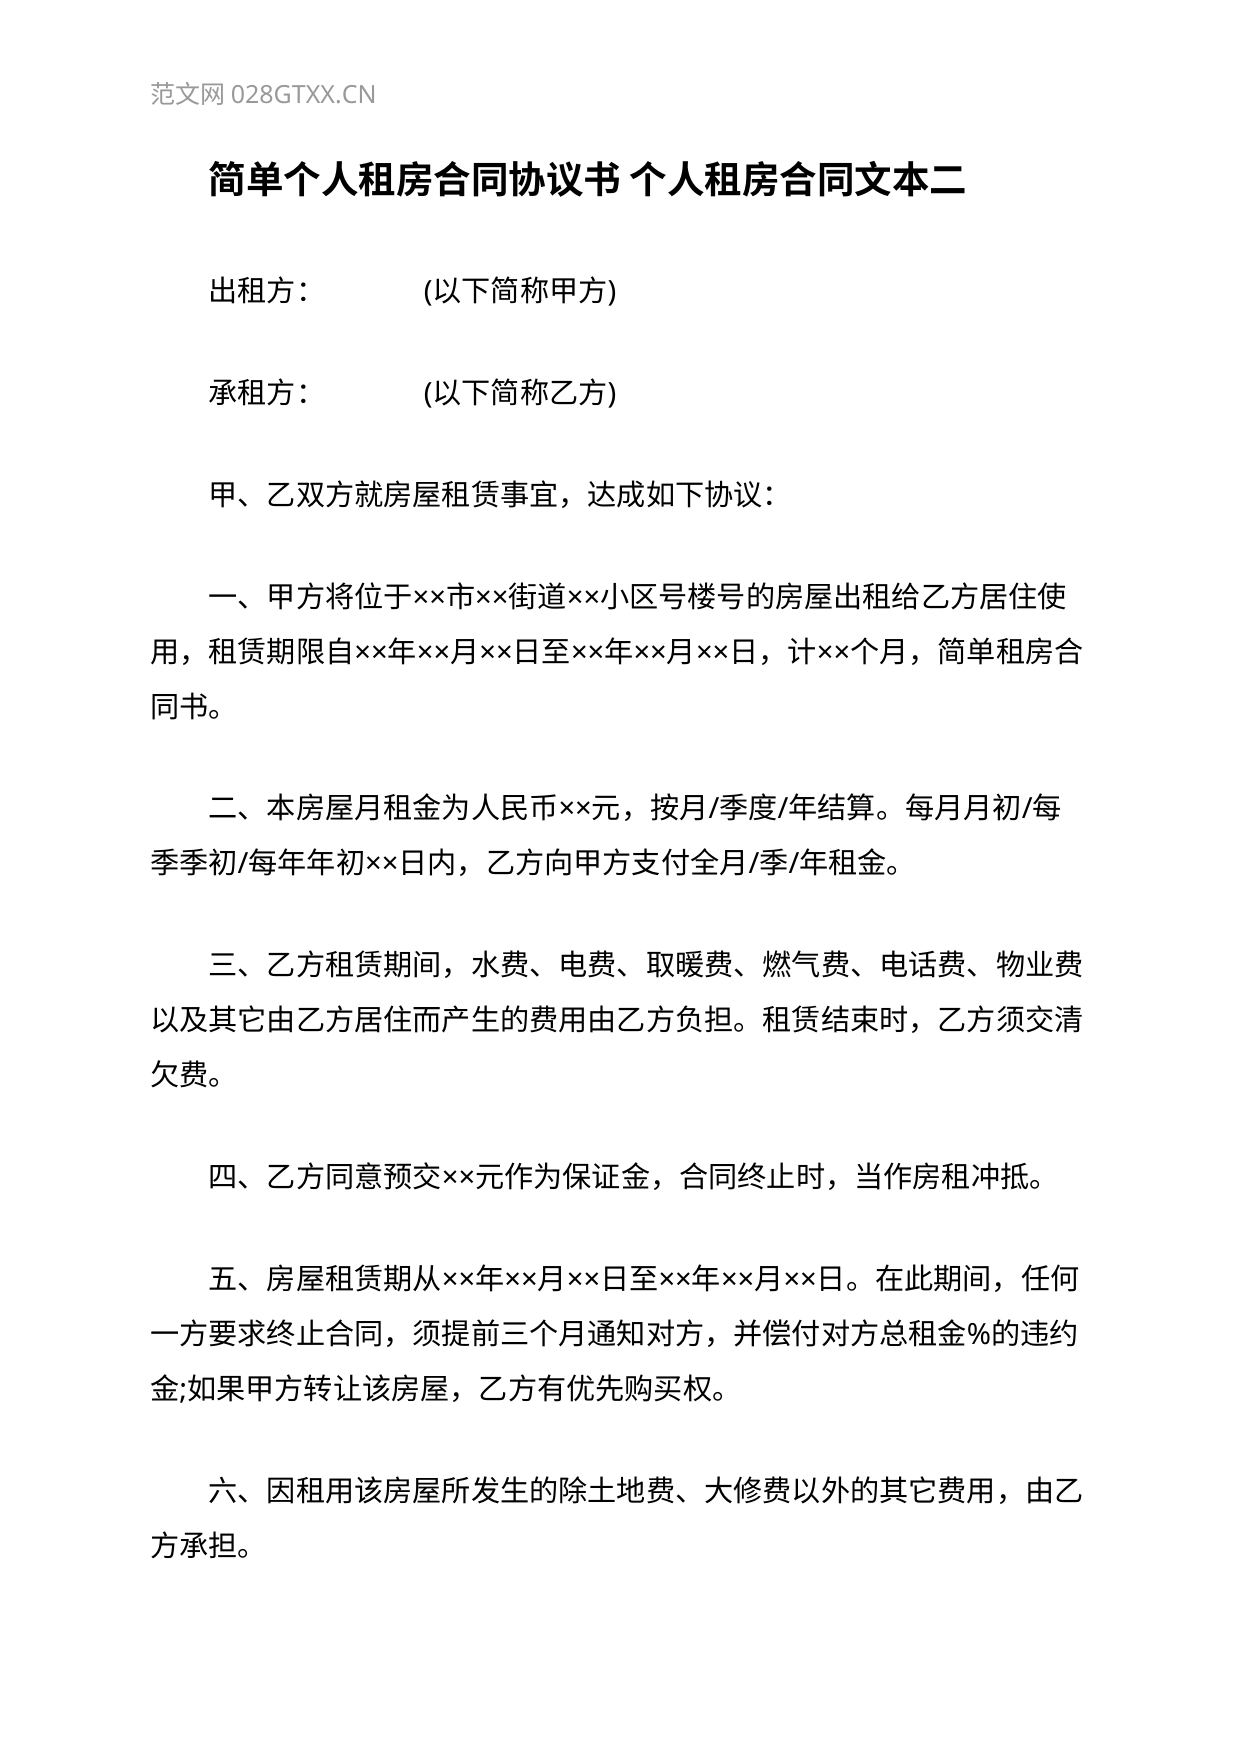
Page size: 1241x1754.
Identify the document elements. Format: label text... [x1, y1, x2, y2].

text 简单个人租房合同协议书 个人租房合同文本二 [150, 150, 1090, 204]
text 五、房屋租赁期从××年××月××日至××年××月××日。在此期间，任何一方要求终止合同，须提前三个月通知对方，并偿付对方总租金%的违约金;如果甲方转让该房屋，乙方有优先购买权。 [150, 1255, 1090, 1408]
text 二、本房屋月租金为人民币××元，按月/季度/年结算。每月月初/每季季初/每年年初××日内，乙方向甲方支付全月/季/年租金。 [150, 785, 1090, 882]
text 承租方： (以下简称乙方) [150, 369, 1090, 412]
text 六、因租用该房屋所发生的除土地费、大修费以外的其它费用，由乙方承担。 [150, 1467, 1090, 1564]
text 四、乙方同意预交××元作为保证金，合同终止时，当作房租冲抵。 [150, 1153, 1090, 1196]
text 出租方： (以下简称甲方) [150, 267, 1090, 310]
text 甲、乙双方就房屋租赁事宜，达成如下协议： [150, 471, 1090, 514]
text 三、乙方租赁期间，水费、电费、取暖费、燃气费、电话费、物业费以及其它由乙方居住而产生的费用由乙方负担。租赁结束时，乙方须交清欠费。 [150, 942, 1090, 1094]
text 一、甲方将位于××市××街道××小区号楼号的房屋出租给乙方居住使用，租赁期限自××年××月××日至××年××月××日，计××个月，简单租房合同书。 [150, 573, 1090, 725]
